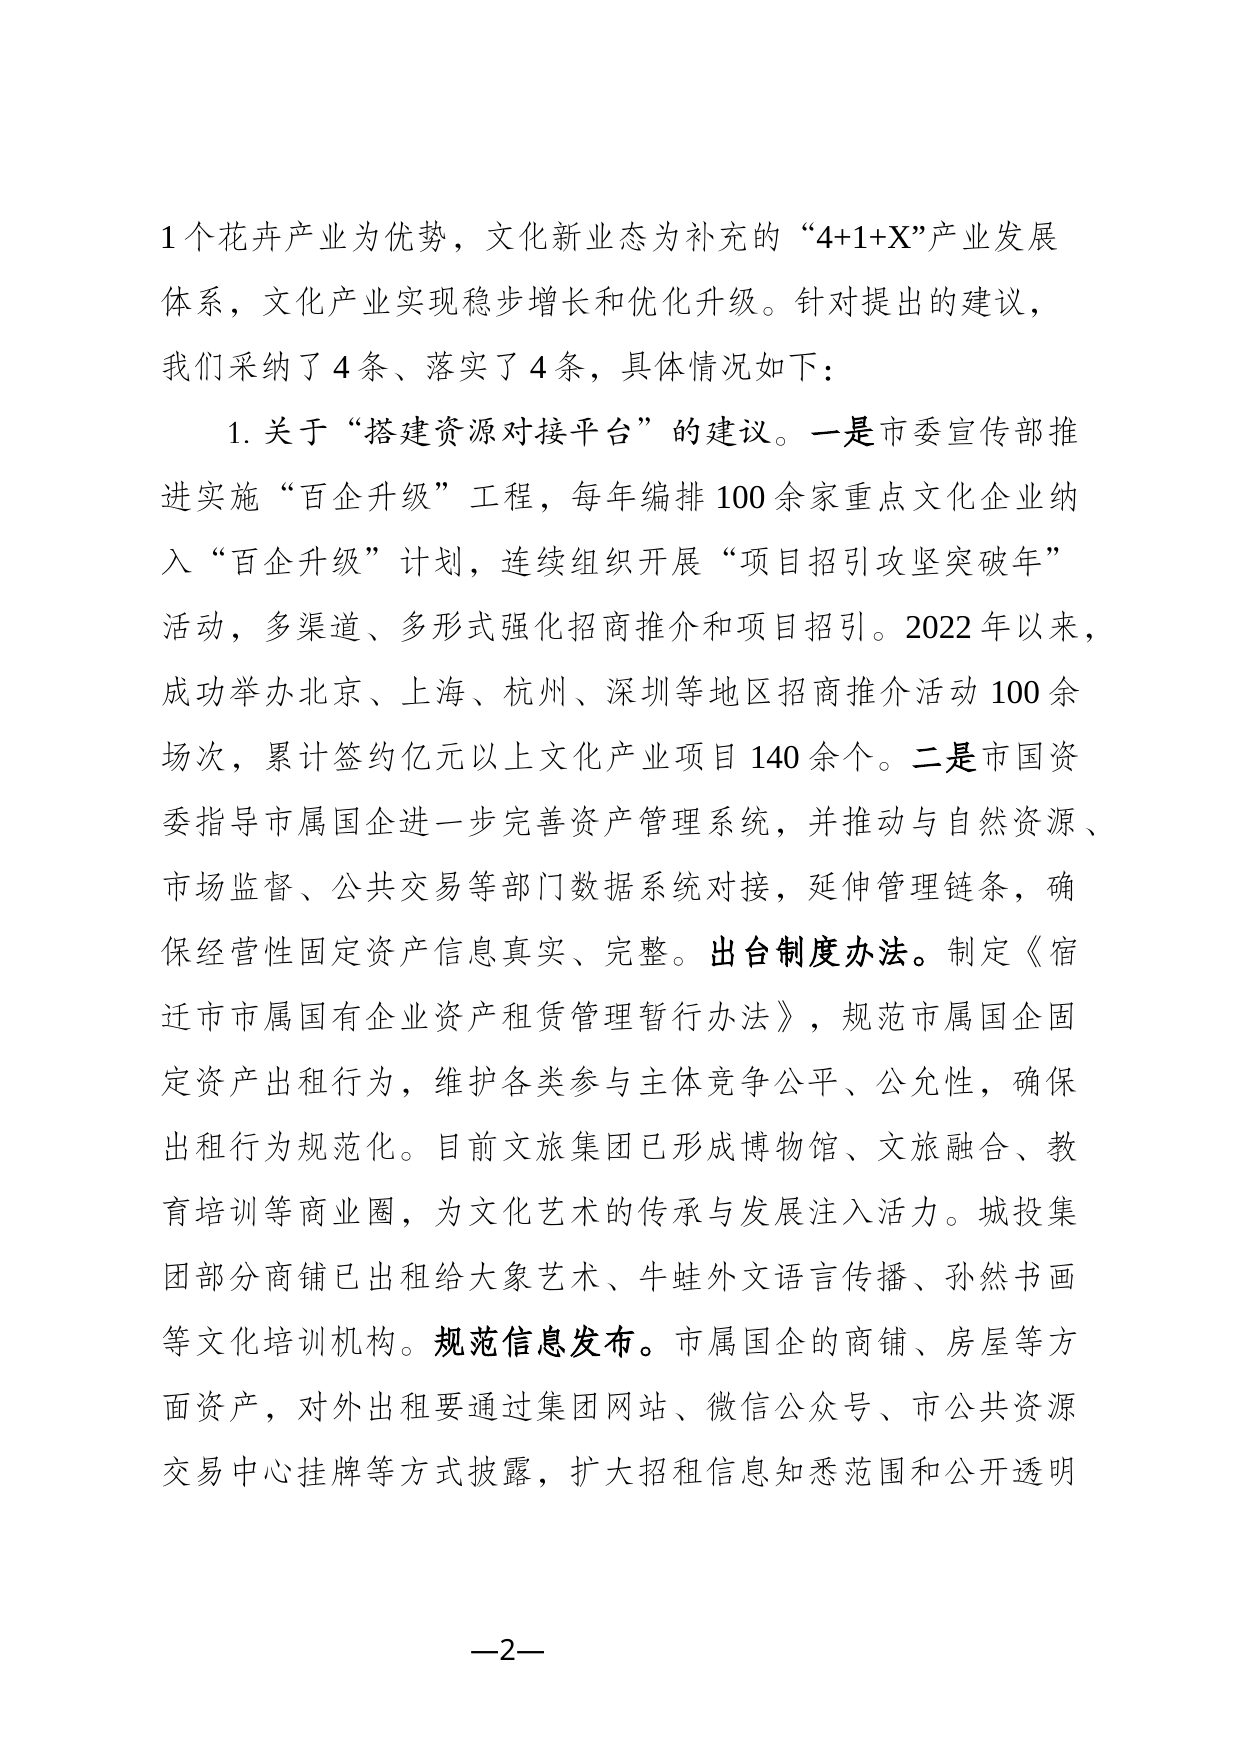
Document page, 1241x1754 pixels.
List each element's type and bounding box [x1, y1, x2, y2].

list [159, 205, 1081, 400]
text [159, 400, 1081, 1505]
